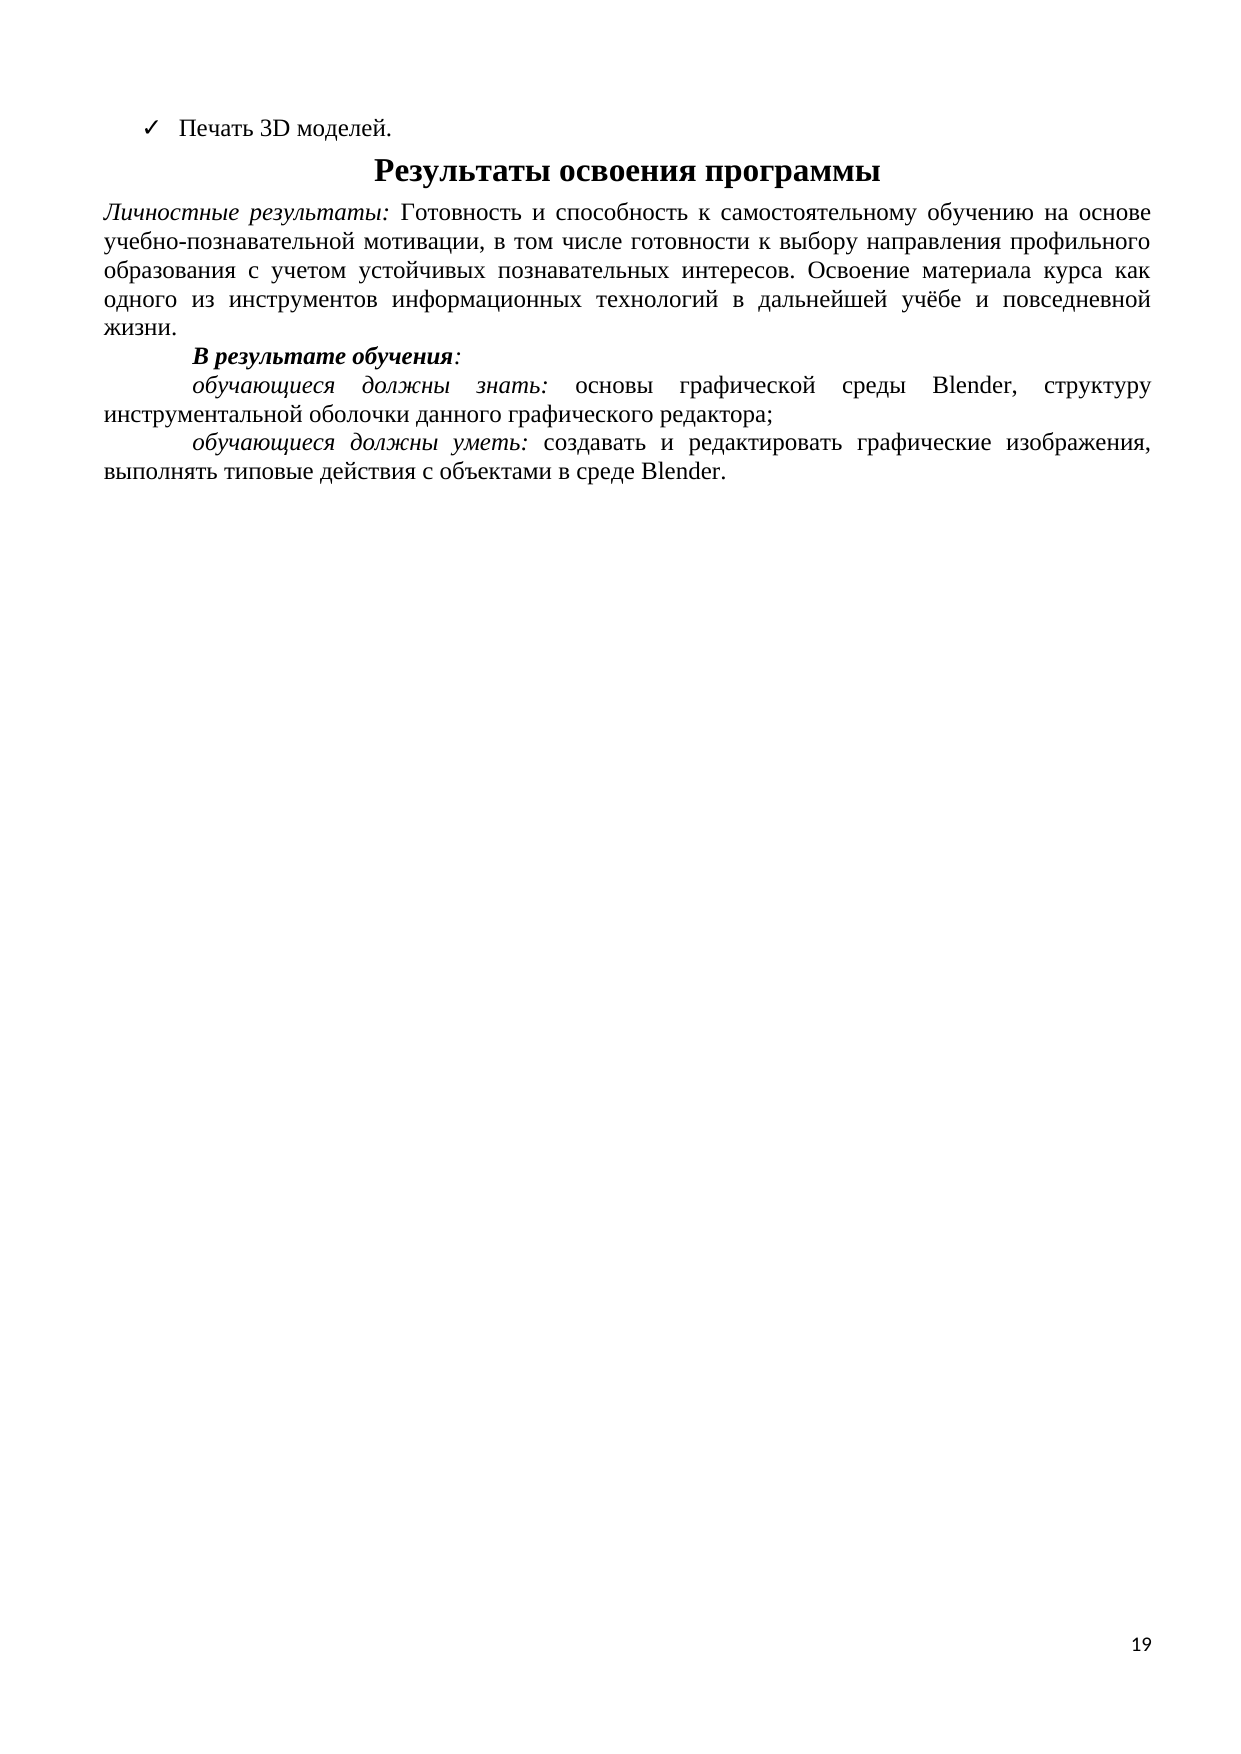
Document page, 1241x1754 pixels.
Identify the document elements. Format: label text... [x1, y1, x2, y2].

subtitle Результаты освоения программы [103, 151, 1152, 189]
text обучающиеся должны знать: основы графической среды Blender, структуру инструментальной оболочки данного графического редактора; [103, 370, 1152, 427]
text обучающиеся должны уметь: создавать и редактировать графические изображения, выполнять типовые действия с объектами в среде Blender. [103, 427, 1152, 485]
text В результате обучения: [103, 341, 1152, 370]
text Личностные результаты: Готовность и способность к самостоятельному обучению на основе учебно-познавательной мотивации, в том числе готовности к выбору направления профильного образования с учетом устойчивых познавательных интересов. Освоение материала курса как одного из инструментов информационных технологий в дальнейшей учёбе и повседневной жизни. [103, 197, 1152, 341]
list Печать 3D моделей. [141, 99, 1152, 151]
